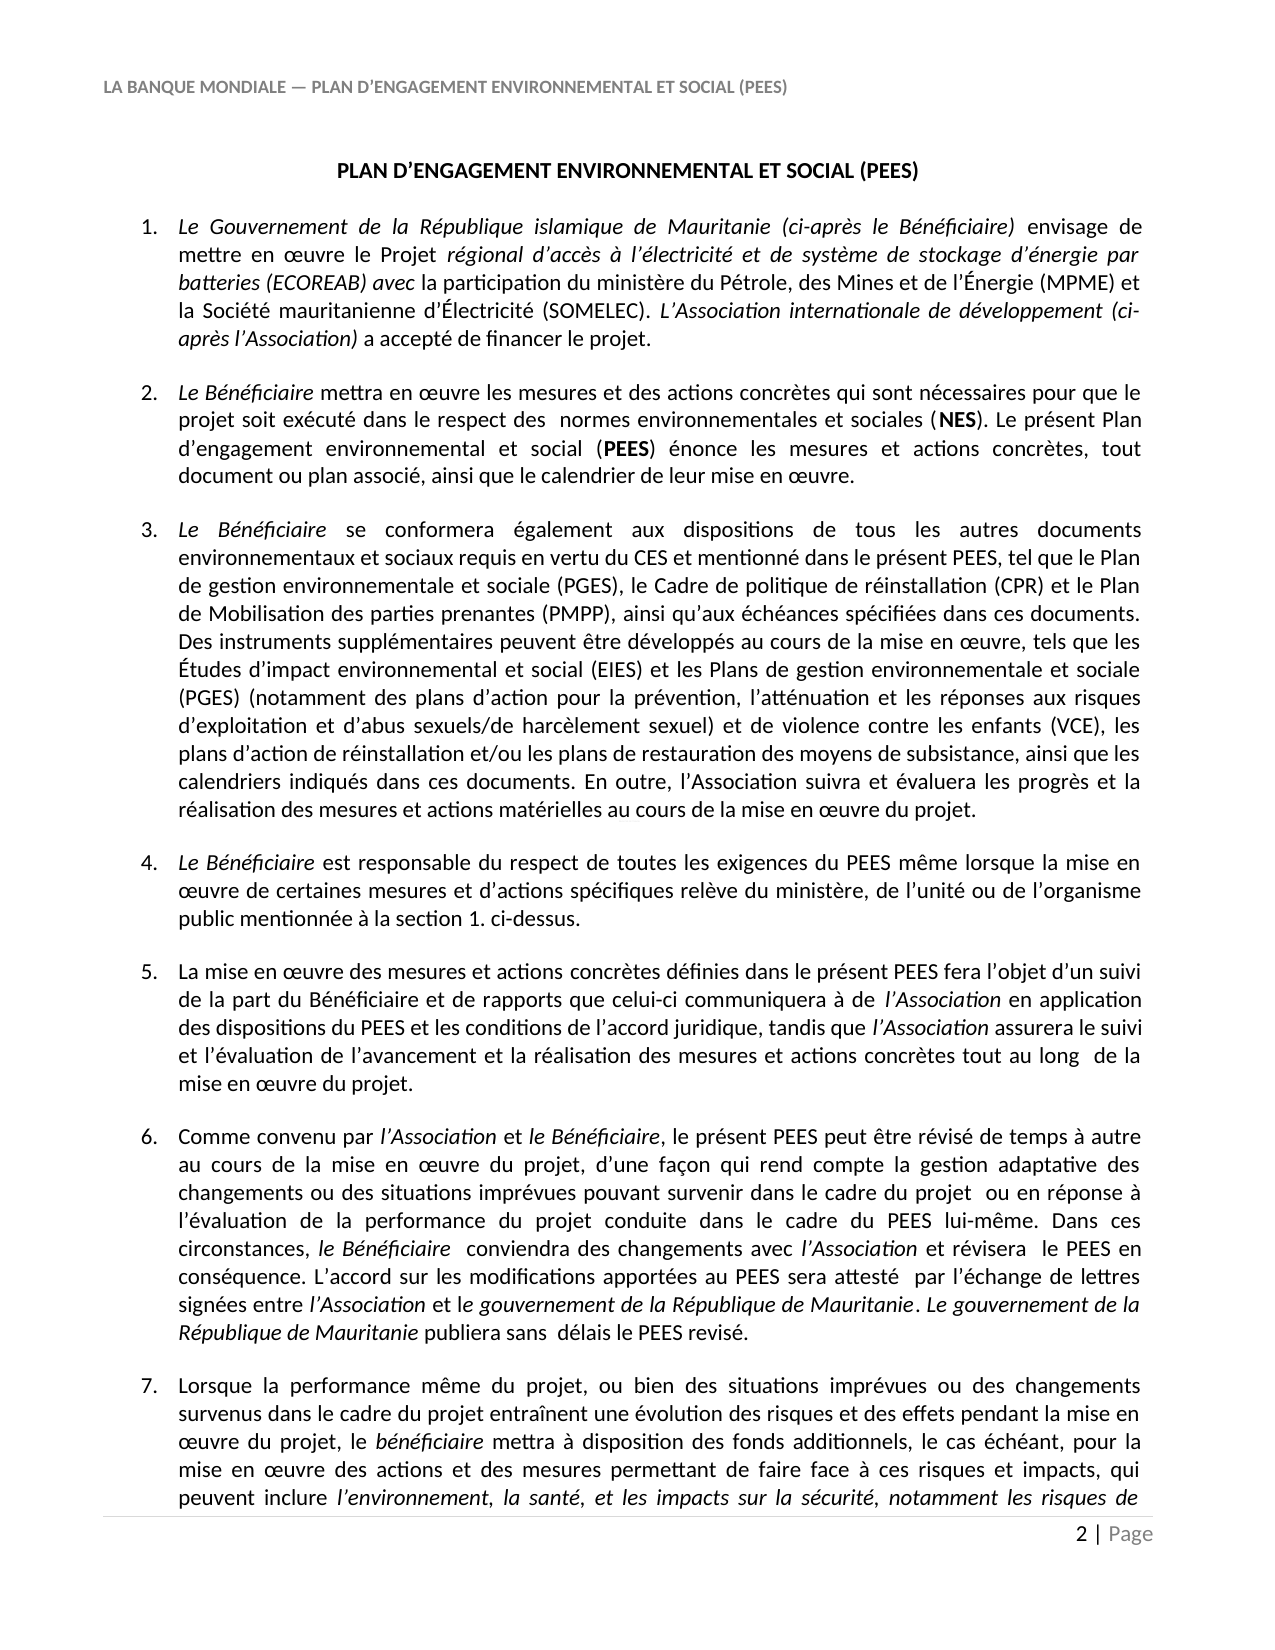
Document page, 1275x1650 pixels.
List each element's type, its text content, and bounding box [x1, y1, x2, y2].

list Le Bénéficiaire est responsable du respect de toutes les exigences du PEES même lorsque la mise en œuvre de certaines mesures et d’actions spécifiques relève du ministère, de l’unité ou de l’organisme public mentionnée à la section 1. ci-dessus. [141, 848, 1142, 932]
list Comme convenu par l’Association et le Bénéficiaire, le présent PEES peut être révisé de temps à autre au cours de la mise en œuvre du projet, d’une façon qui rend compte la gestion adaptative des changements ou des situations imprévues pouvant survenir dans le cadre du projet ou en réponse à l’évaluation de la performance du projet conduite dans le cadre du PEES lui-même. Dans ces circonstances, le Bénéficiaire conviendra des changements avec l’Association et révisera le PEES en conséquence. L’accord sur les modifications apportées au PEES sera attesté par l’échange de lettres signées entre l’Association et le gouvernement de la République de Mauritanie. Le gouvernement de la République de Mauritanie publiera sans délais le PEES revisé. [141, 1122, 1142, 1346]
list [141, 1371, 1142, 1511]
list Le Bénéficiaire se conformera également aux dispositions de tous les autres documents environnementaux et sociaux requis en vertu du CES et mentionné dans le présent PEES, tel que le Plan de gestion environnementale et sociale (PGES), le Cadre de politique de réinstallation (CPR) et le Plan de Mobilisation des parties prenantes (PMPP), ainsi qu’aux échéances spécifiées dans ces documents. Des instruments supplémentaires peuvent être développés au cours de la mise en œuvre, tels que les Études d’impact environnemental et social (EIES) et les Plans de gestion environnementale et sociale (PGES) (notamment des plans d’action pour la prévention, l’atténuation et les réponses aux risques d’exploitation et d’abus sexuels/de harcèlement sexuel) et de violence contre les enfants (VCE), les plans d’action de réinstallation et/ou les plans de restauration des moyens de subsistance, ainsi que les calendriers indiqués dans ces documents. En outre, l’Association suivra et évaluera les progrès et la réalisation des mesures et actions matérielles au cours de la mise en œuvre du projet. [141, 515, 1142, 823]
text PLAN D’ENGAGEMENT ENVIRONNEMENTAL ET SOCIAL (PEES) [103, 156, 1153, 184]
list Le Bénéficiaire mettra en œuvre les mesures et des actions concrètes qui sont nécessaires pour que le projet soit exécuté dans le respect des normes environnementales et sociales (NES). Le présent Plan d’engagement environnemental et social (PEES) énonce les mesures et actions concrètes, tout document ou plan associé, ainsi que le calendrier de leur mise en œuvre. [141, 378, 1142, 490]
list La mise en œuvre des mesures et actions concrètes définies dans le présent PEES fera l’objet d’un suivi de la part du Bénéficiaire et de rapports que celui-ci communiquera à de l’Association en application des dispositions du PEES et les conditions de l’accord juridique, tandis que l’Association assurera le suivi et l’évaluation de l’avancement et la réalisation des mesures et actions concrètes tout au long de la mise en œuvre du projet. [141, 957, 1142, 1097]
list Le Gouvernement de la République islamique de Mauritanie (ci-après le Bénéficiaire) envisage de mettre en œuvre le Projet régional d’accès à l’électricité et de système de stockage d’énergie par batteries (ECOREAB) avec la participation du ministère du Pétrole, des Mines et de l’Énergie (MPME) et la Société mauritanienne d’Électricité (SOMELEC). L’Association internationale de développement (ci-après l’Association) a accepté de financer le projet. [141, 212, 1142, 353]
